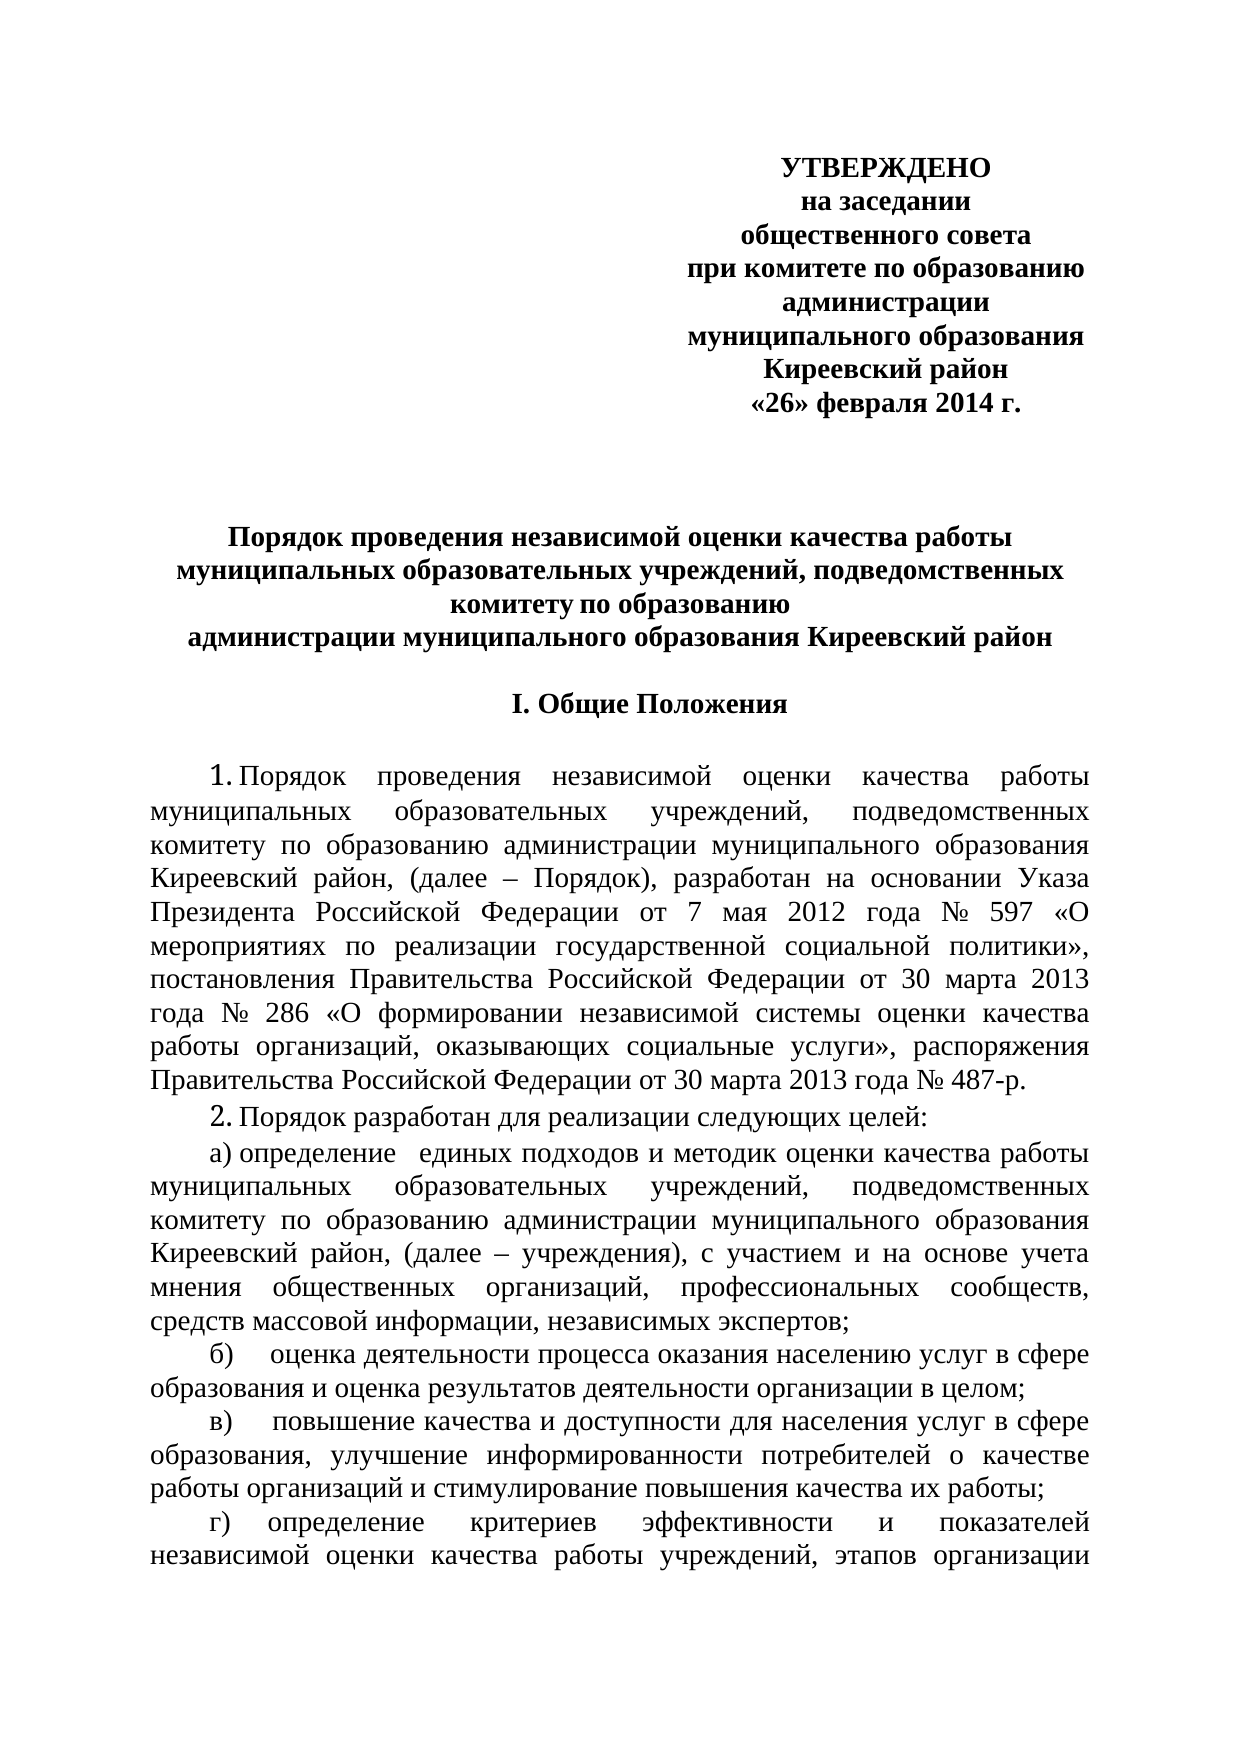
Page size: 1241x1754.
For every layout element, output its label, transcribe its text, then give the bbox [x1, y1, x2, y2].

text общественного совета [682, 217, 1090, 251]
text администрации муниципального образования Киреевский район [682, 284, 1090, 385]
text при комитете по образованию [682, 251, 1090, 284]
text Порядок проведения независимой оценки качества работы муниципальных образовательных учреждений, подведомственных комитету по образованию [150, 519, 1090, 619]
text I. Общие Положения [209, 687, 1090, 720]
text администрации муниципального образования Киреевский район [150, 619, 1090, 653]
text УТВЕРЖДЕНО [682, 150, 1090, 183]
list Порядок проведения независимой оценки качества работы муниципальных образовательных учреждений, подведомственных комитету по образованию администрации муниципального образования Киреевский район, (далее – Порядок), разработан на основании Указа Президента Российской Федерации от 7 мая 2012 года № 597 «О мероприятиях по реализации государственной социальной политики», постановления Правительства Российской Федерации от 30 марта 2013 года № 286 «О формировании независимой системы оценки качества работы организаций, оказывающих социальные услуги», распоряжения Правительства Российской Федерации от 30 марта 2013 года № 487-р. [150, 754, 1090, 1095]
text в) повышение качества и доступности для населения услуг в сфере образования, улучшение информированности потребителей о качестве работы организаций и стимулирование повышения качества их работы; [150, 1403, 1090, 1504]
text «26» февраля 2014 г. [682, 385, 1090, 418]
text б) оценка деятельности процесса оказания населению услуг в сфере образования и оценка результатов деятельности организации в целом; [150, 1336, 1090, 1403]
list Порядок разработан для реализации следующих целей: [150, 1095, 1090, 1135]
text а) определение единых подходов и методик оценки качества работы муниципальных образовательных учреждений, подведомственных комитету по образованию администрации муниципального образования Киреевский район, (далее – учреждения), с участием и на основе учета мнения общественных организаций, профессиональных сообществ, средств массовой информации, независимых экспертов; [150, 1135, 1090, 1336]
text на заседании [682, 183, 1090, 217]
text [150, 1504, 1090, 1571]
